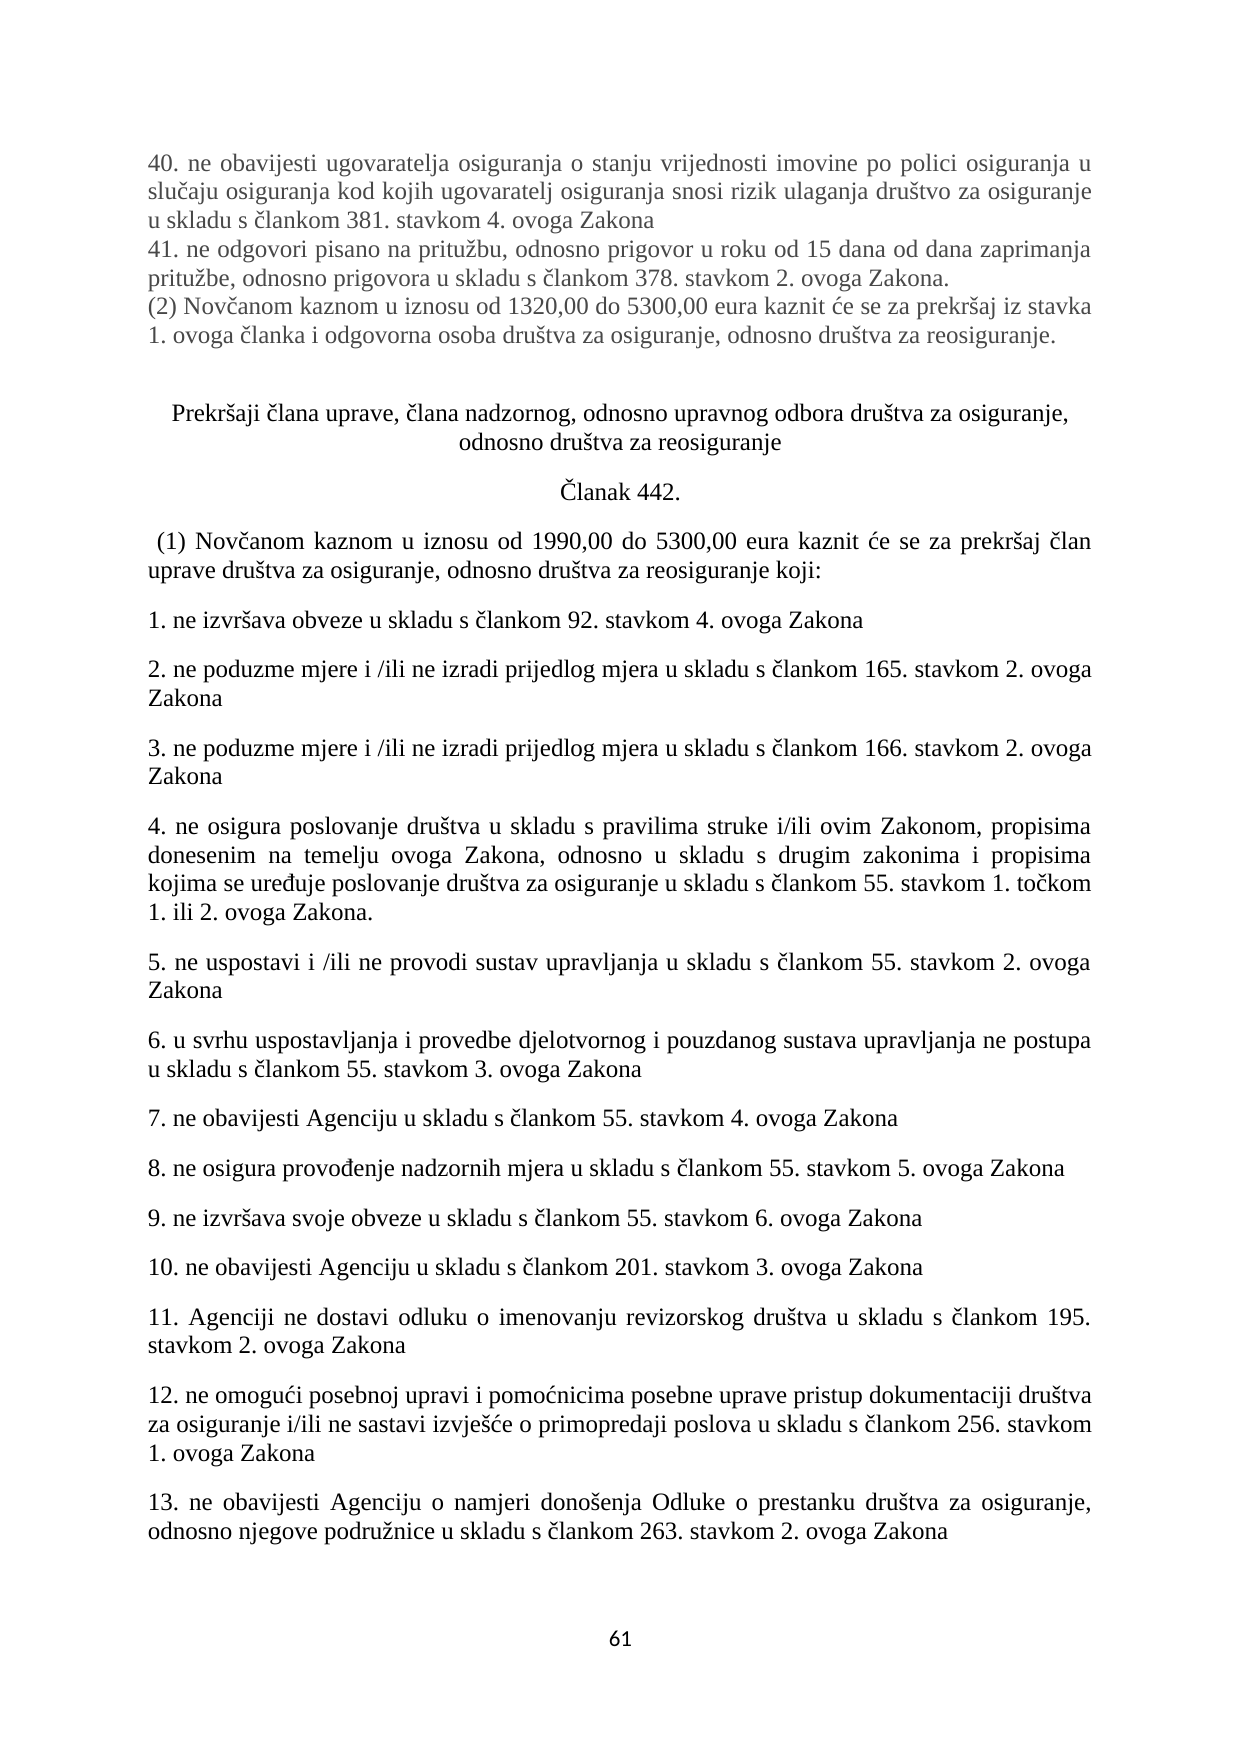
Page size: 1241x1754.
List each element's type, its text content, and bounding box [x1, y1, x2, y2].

text (1) Novčanom kaznom u iznosu od 1990,00 do 5300,00 eura kaznit će se za prekršaj član uprave društva za osiguranje, odnosno društva za reosiguranje koji: [148, 526, 1093, 584]
text 12. ne omogući posebnoj upravi i pomoćnicima posebne uprave pristup dokumentaciji društva za osiguranje i/ili ne sastavi izvješće o primopredaji poslova u skladu s člankom 256. stavkom 1. ovoga Zakona [148, 1380, 1093, 1466]
text 6. u svrhu uspostavljanja i provedbe djelotvornog i pouzdanog sustava upravljanja ne postupa u skladu s člankom 55. stavkom 3. ovoga Zakona [148, 1025, 1093, 1083]
text Prekršaji člana uprave, člana nadzornog, odnosno upravnog odbora društva za osiguranje, odnosno društva za reosiguranje [148, 398, 1093, 456]
text 2. ne poduzme mjere i /ili ne izradi prijedlog mjera u skladu s člankom 165. stavkom 2. ovoga Zakona [148, 654, 1093, 712]
text Članak 442. [148, 477, 1093, 506]
text 5. ne uspostavi i /ili ne provodi sustav upravljanja u skladu s člankom 55. stavkom 2. ovoga Zakona [148, 947, 1093, 1004]
text 9. ne izvršava svoje obveze u skladu s člankom 55. stavkom 6. ovoga Zakona [148, 1203, 1093, 1231]
text 41. ne odgovori pisano na pritužbu, odnosno prigovor u roku od 15 dana od dana zaprimanja pritužbe, odnosno prigovora u skladu s člankom 378. stavkom 2. ovoga Zakona. [148, 234, 1093, 291]
text 40. ne obavijesti ugovaratelja osiguranja o stanju vrijednosti imovine po polici osiguranja u slučaju osiguranja kod kojih ugovaratelj osiguranja snosi rizik ulaganja društvo za osiguranje u skladu s člankom 381. stavkom 4. ovoga Zakona [148, 148, 1093, 234]
text 1. ne izvršava obveze u skladu s člankom 92. stavkom 4. ovoga Zakona [148, 605, 1093, 633]
text 4. ne osigura poslovanje društva u skladu s pravilima struke i/ili ovim Zakonom, propisima donesenim na temelju ovoga Zakona, odnosno u skladu s drugim zakonima i propisima kojima se uređuje poslovanje društva za osiguranje u skladu s člankom 55. stavkom 1. točkom 1. ili 2. ovoga Zakona. [148, 811, 1093, 926]
text 7. ne obavijesti Agenciju u skladu s člankom 55. stavkom 4. ovoga Zakona [148, 1103, 1093, 1132]
text 10. ne obavijesti Agenciju u skladu s člankom 201. stavkom 3. ovoga Zakona [148, 1252, 1093, 1281]
text 11. Agenciji ne dostavi odluku o imenovanju revizorskog društva u skladu s člankom 195. stavkom 2. ovoga Zakona [148, 1302, 1093, 1359]
text 8. ne osigura provođenje nadzornih mjera u skladu s člankom 55. stavkom 5. ovoga Zakona [148, 1153, 1093, 1182]
text 13. ne obavijesti Agenciju o namjeri donošenja Odluke o prestanku društva za osiguranje, odnosno njegove podružnice u skladu s člankom 263. stavkom 2. ovoga Zakona [148, 1487, 1093, 1545]
text 3. ne poduzme mjere i /ili ne izradi prijedlog mjera u skladu s člankom 166. stavkom 2. ovoga Zakona [148, 733, 1093, 790]
text (2) Novčanom kaznom u iznosu od 1320,00 do 5300,00 eura kaznit će se za prekršaj iz stavka 1. ovoga članka i odgovorna osoba društva za osiguranje, odnosno društva za reosiguranje. [148, 291, 1093, 349]
